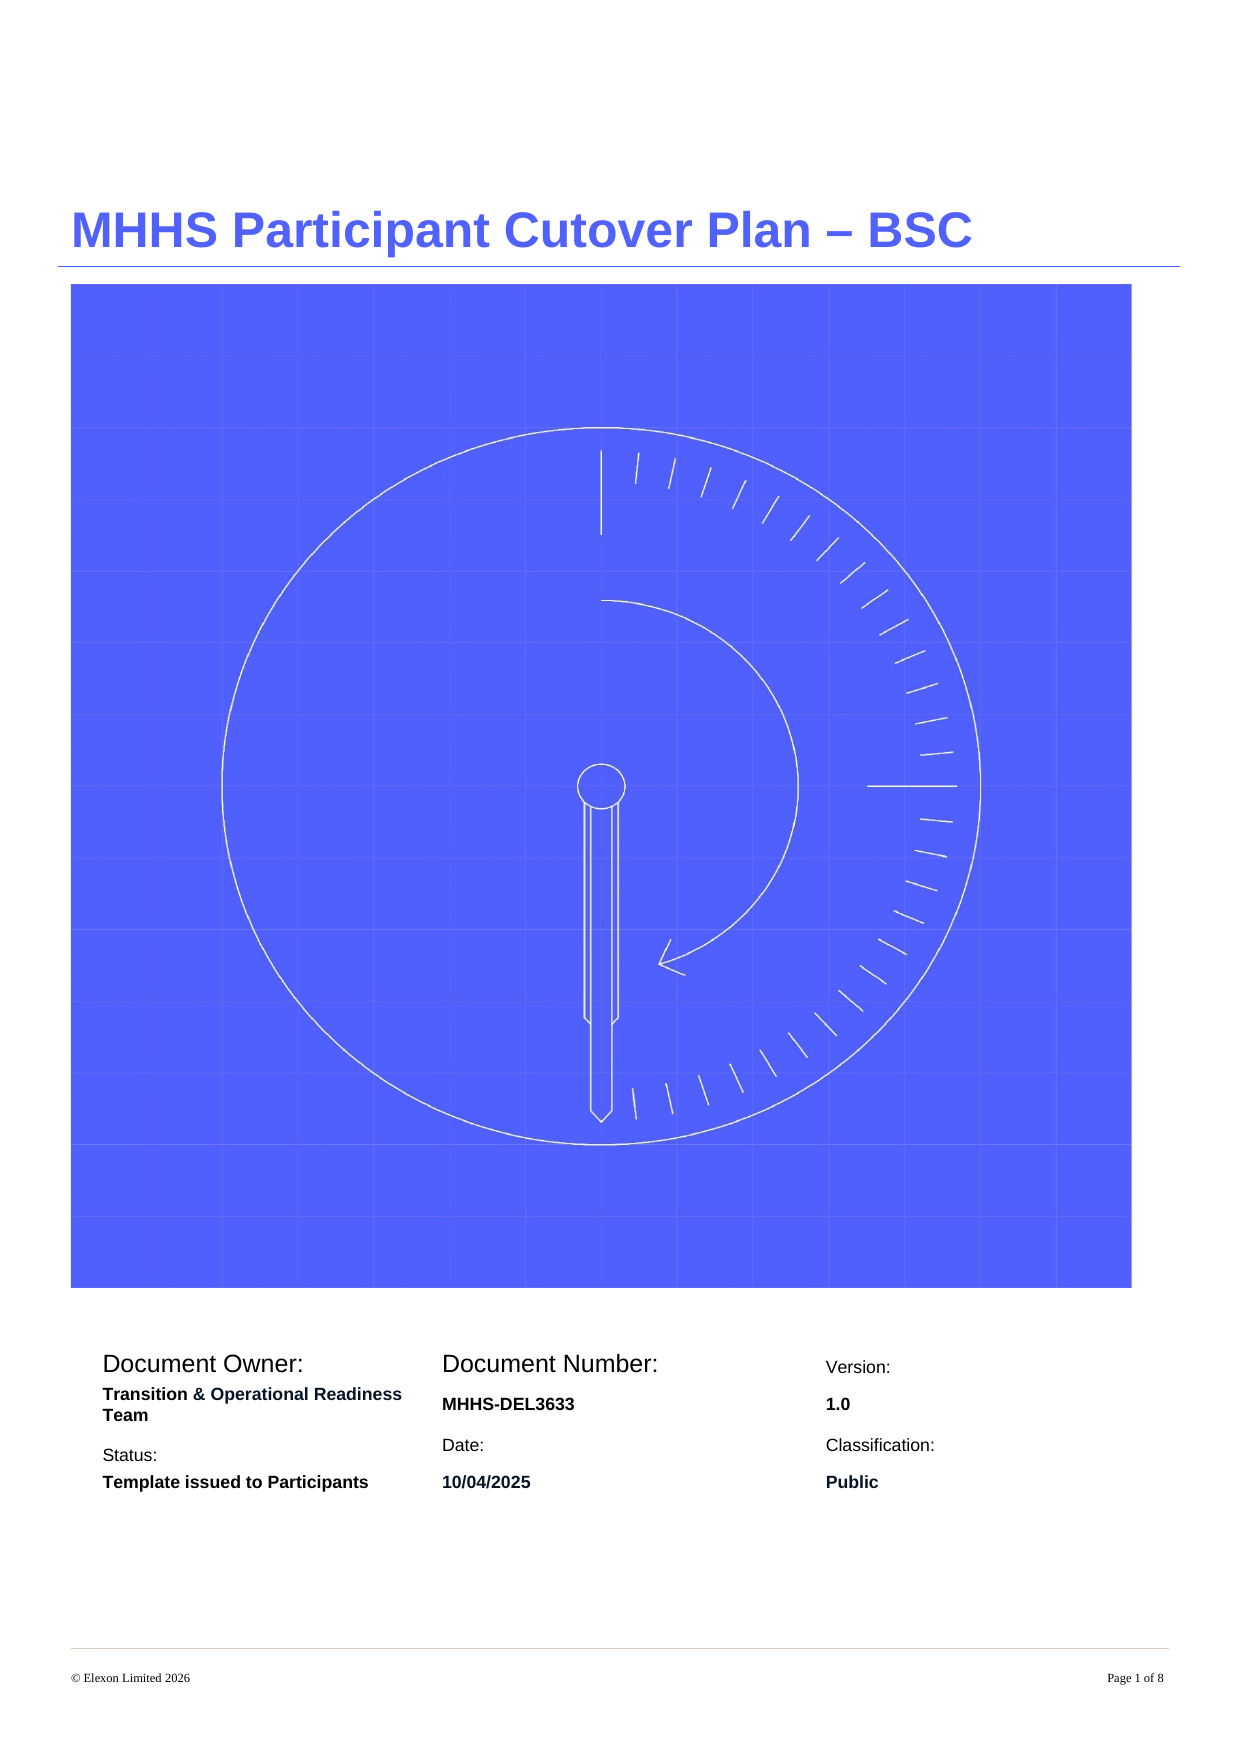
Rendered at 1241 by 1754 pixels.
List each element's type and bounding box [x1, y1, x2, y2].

picture [70, 284, 1132, 1288]
